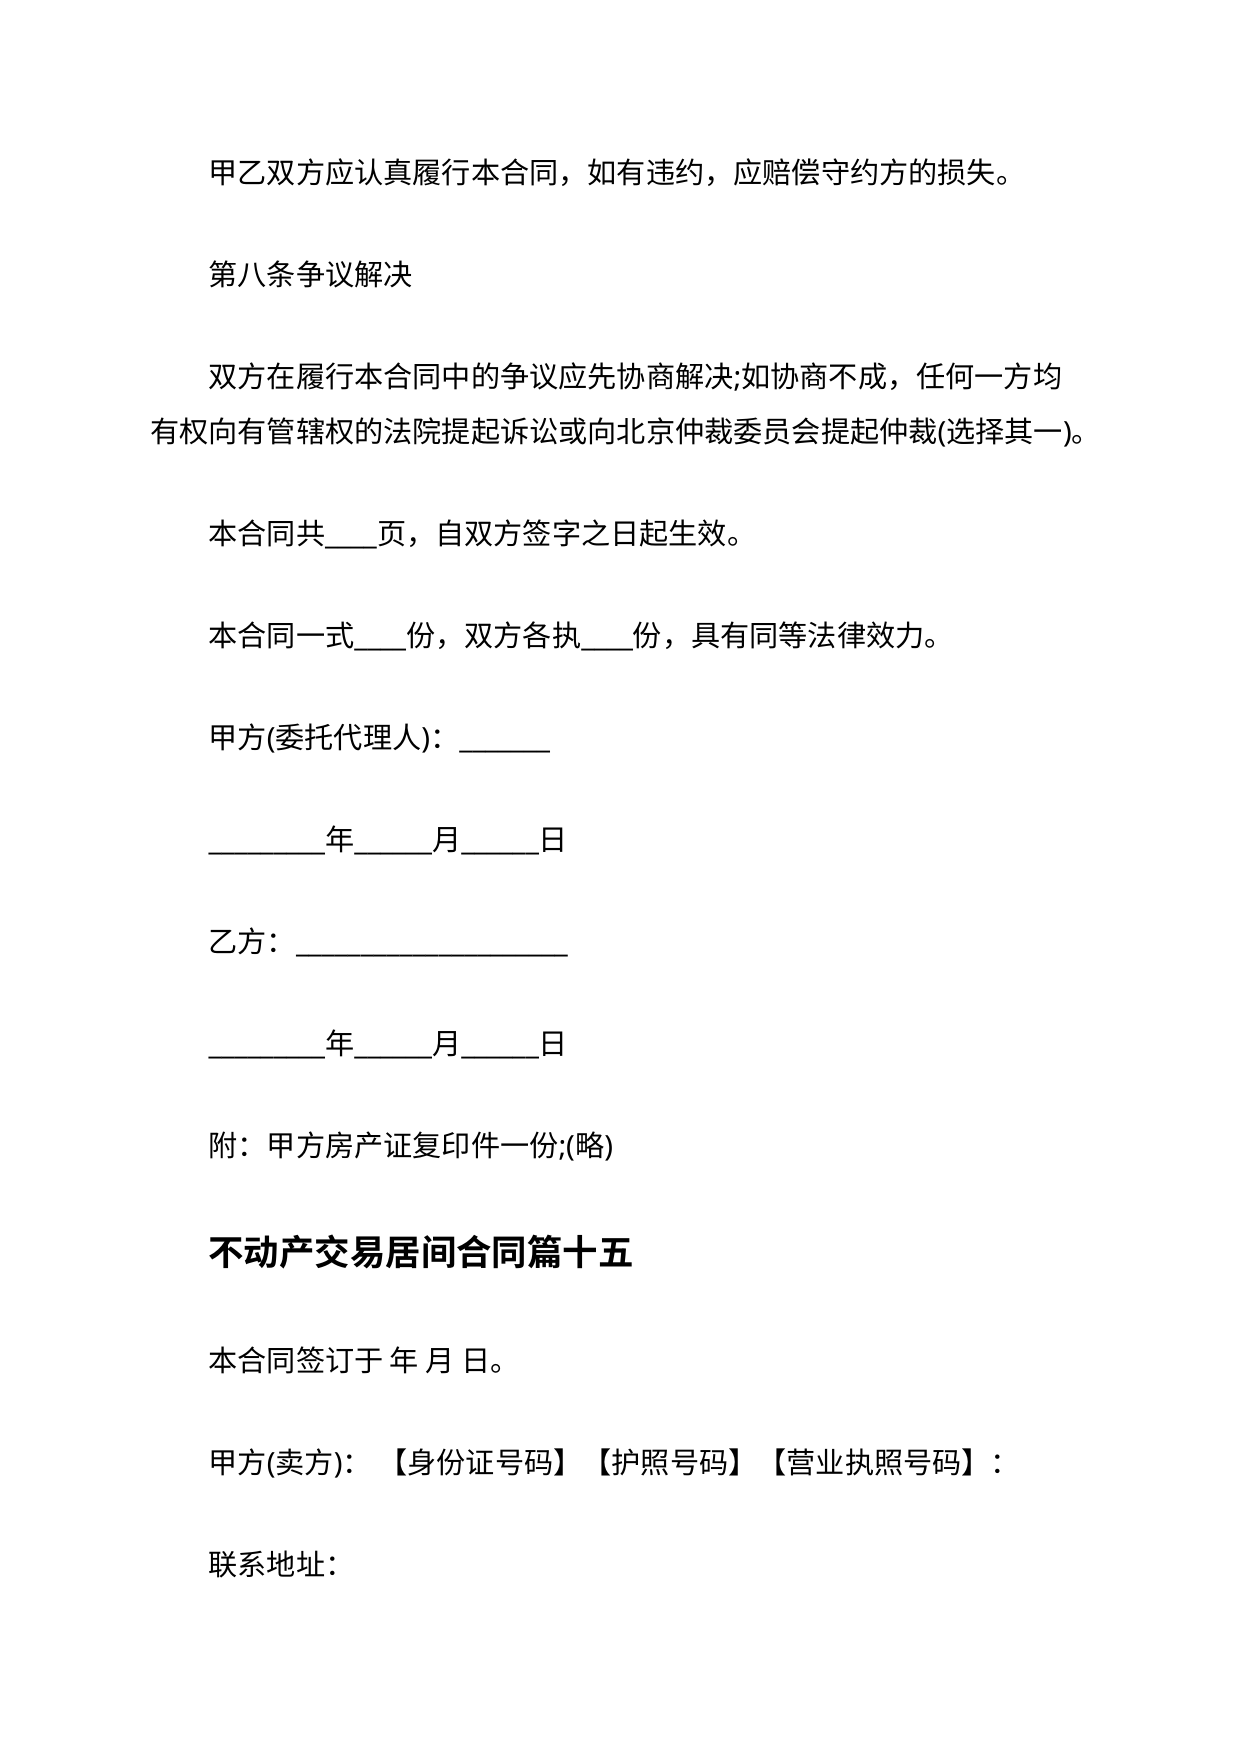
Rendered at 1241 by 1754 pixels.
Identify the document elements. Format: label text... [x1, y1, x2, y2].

text _________年______月______日 [150, 1020, 1090, 1063]
text 甲乙双方应认真履行本合同，如有违约，应赔偿守约方的损失。 [150, 150, 1090, 192]
text 双方在履行本合同中的争议应先协商解决;如协商不成，任何一方均有权向有管辖权的法院提起诉讼或向北京仲裁委员会提起仲裁(选择其一)。 [150, 353, 1090, 451]
text 乙方：_____________________ [150, 918, 1090, 961]
text _________年______月______日 [150, 816, 1090, 859]
text 本合同共____页，自双方签字之日起生效。 [150, 511, 1090, 553]
text 联系地址： [150, 1542, 1090, 1584]
text 附：甲方房产证复印件一份;(略) [150, 1122, 1090, 1165]
text 不动产交易居间合同篇十五 [150, 1224, 1090, 1276]
text 第八条争议解决 [150, 252, 1090, 294]
text 本合同一式____份，双方各执____份，具有同等法律效力。 [150, 612, 1090, 655]
text 甲方(卖方)： 【身份证号码】【护照号码】【营业执照号码】： [150, 1439, 1090, 1482]
text 甲方(委托代理人)：_______ [150, 714, 1090, 757]
text 本合同签订于 年 月 日。 [150, 1338, 1090, 1380]
